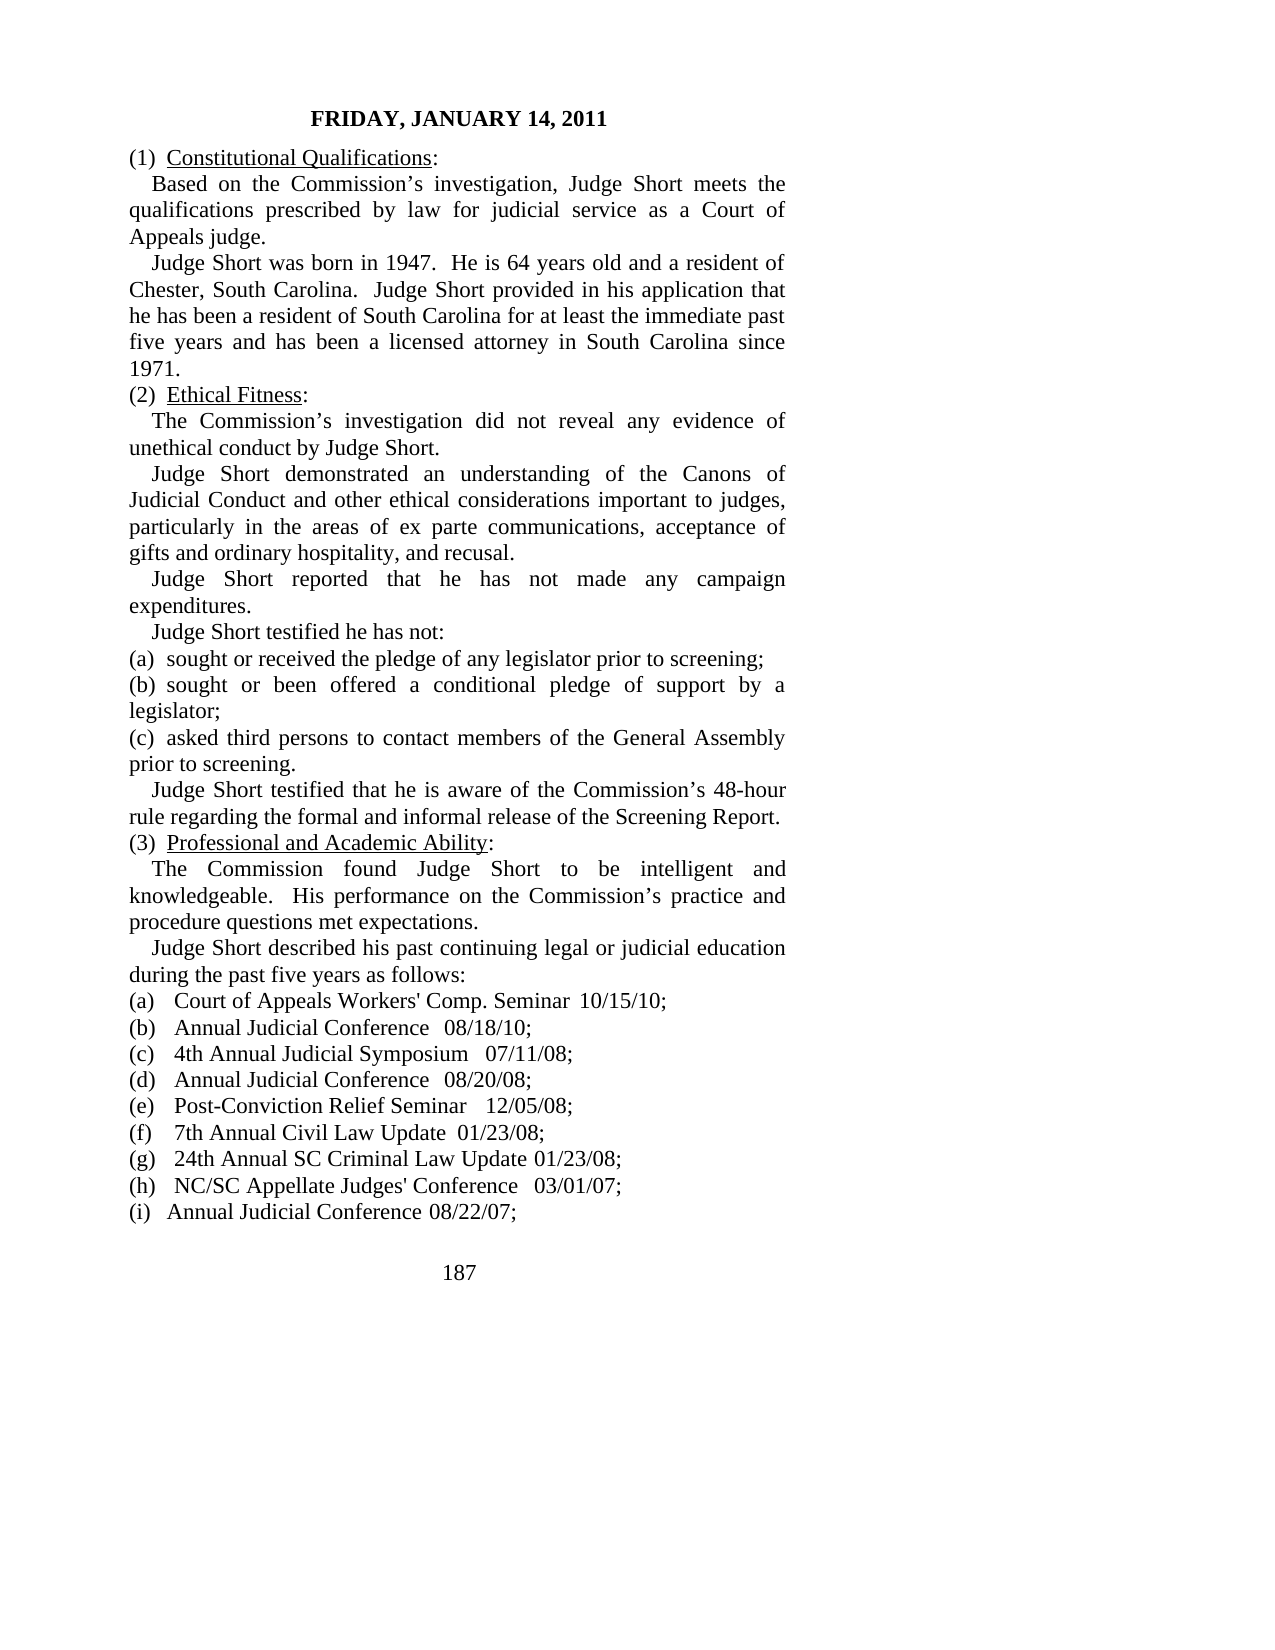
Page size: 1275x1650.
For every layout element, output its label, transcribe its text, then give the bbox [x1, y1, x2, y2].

text (c) asked third persons to contact members of the General Assembly prior to screening. [129, 724, 787, 776]
text Judge Short testified he has not: [129, 618, 787, 644]
text (g) 24th Annual SC Criminal Law Update 01/23/08; [129, 1145, 787, 1172]
text (3) Professional and Academic Ability: [129, 829, 787, 855]
text Based on the Commission’s investigation, Judge Short meets the qualifications prescribed by law for judicial service as a Court of Appeals judge. [129, 170, 787, 249]
text (d) Annual Judicial Conference 08/20/08; [129, 1066, 787, 1093]
text The Commission found Judge Short to be intelligent and knowledgeable. His performance on the Commission’s practice and procedure questions met expectations. [129, 855, 787, 934]
text Judge Short was born in 1947. He is 64 years old and a resident of Chester, South Carolina. Judge Short provided in his application that he has been a resident of South Carolina for at least the immediate past five years and has been a licensed attorney in South Carolina since 1971. [129, 249, 787, 381]
text The Commission’s investigation did not reveal any evidence of unethical conduct by Judge Short. [129, 407, 787, 460]
text Judge Short reported that he has not made any campaign expenditures. [129, 566, 787, 618]
text (1) Constitutional Qualifications: [129, 144, 787, 170]
text Judge Short testified that he is aware of the Commission’s 48-hour rule regarding the formal and informal release of the Screening Report. [129, 776, 787, 829]
text (f) 7th Annual Civil Law Update 01/23/08; [129, 1119, 787, 1145]
text Judge Short described his past continuing legal or judicial education during the past five years as follows: [129, 934, 787, 987]
text (i) Annual Judicial Conference 08/22/07; [129, 1198, 787, 1224]
text (b) Annual Judicial Conference 08/18/10; [129, 1013, 787, 1040]
text (b) sought or been offered a conditional pledge of support by a legislator; [129, 671, 787, 724]
text (2) Ethical Fitness: [129, 381, 787, 407]
text Judge Short demonstrated an understanding of the Canons of Judicial Conduct and other ethical considerations important to judges, particularly in the areas of ex parte communications, acceptance of gifts and ordinary hospitality, and recusal. [129, 460, 787, 566]
text (c) 4th Annual Judicial Symposium 07/11/08; [129, 1040, 787, 1066]
text (e) Post-Conviction Relief Seminar 12/05/08; [129, 1093, 787, 1119]
text (a) sought or received the pledge of any legislator prior to screening; [129, 644, 787, 671]
text (h) NC/SC Appellate Judges' Conference 03/01/07; [129, 1172, 787, 1198]
text (a) Court of Appeals Workers' Comp. Seminar 10/15/10; [129, 987, 787, 1013]
